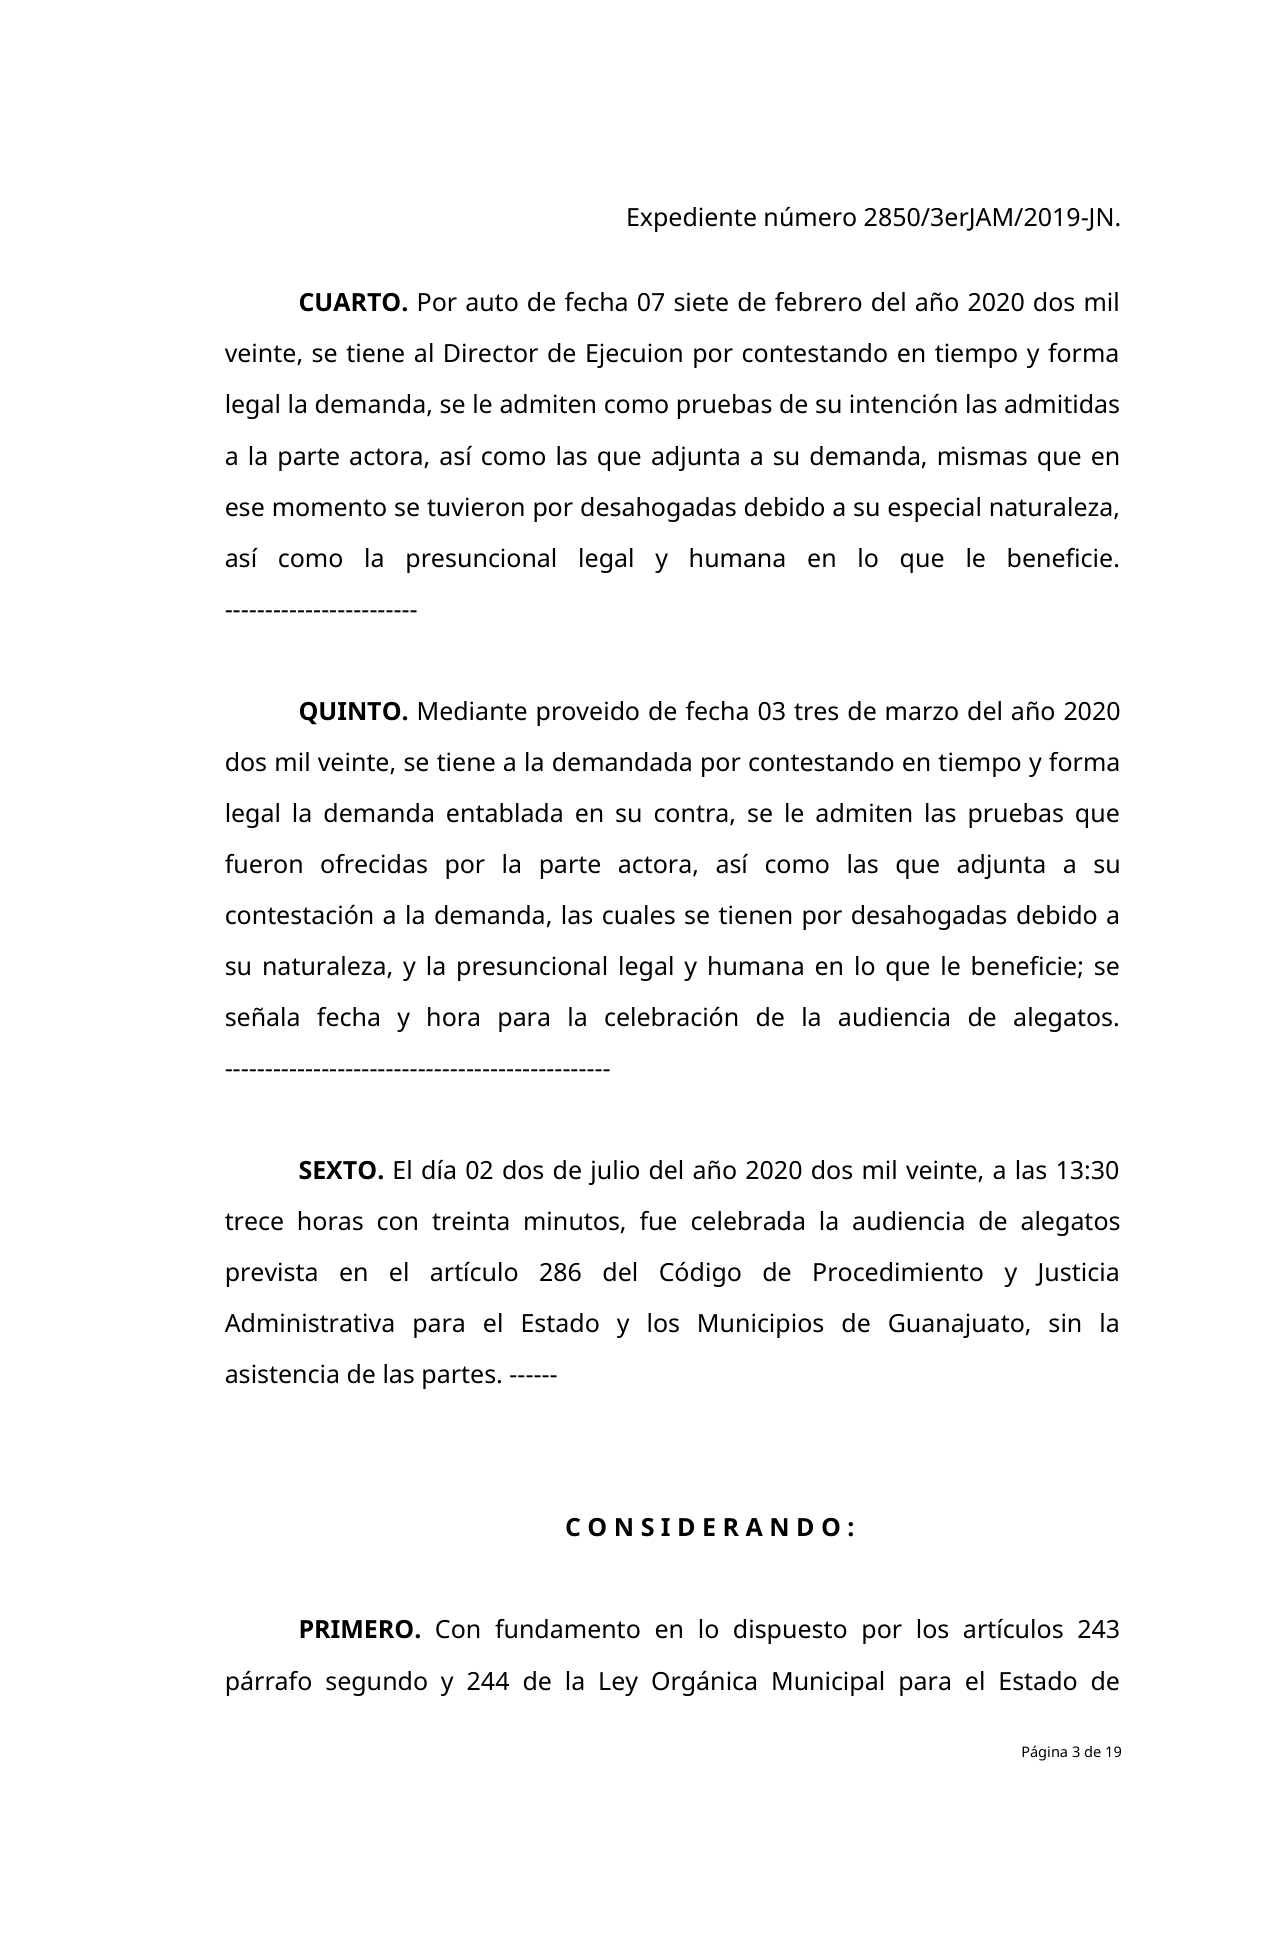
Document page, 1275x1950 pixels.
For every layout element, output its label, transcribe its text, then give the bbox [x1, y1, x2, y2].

text C O N S I D E R A N D O : [224, 1510, 1121, 1544]
text CUARTO. Por auto de fecha 07 siete de febrero del año 2020 dos mil veinte, se tiene al Director de Ejecuion por contestando en tiempo y forma legal la demanda, se le admiten como pruebas de su intención las admitidas a la parte actora, así como las que adjunta a su demanda, mismas que en ese momento se tuvieron por desahogadas debido a su especial naturaleza, así como la presuncional legal y humana en lo que le beneficie. ------------------------ [224, 285, 1121, 625]
text QUINTO. Mediante proveido de fecha 03 tres de marzo del año 2020 dos mil veinte, se tiene a la demandada por contestando en tiempo y forma legal la demanda entablada en su contra, se le admiten las pruebas que fueron ofrecidas por la parte actora, así como las que adjunta a su contestación a la demanda, las cuales se tienen por desahogadas debido a su naturaleza, y la presuncional legal y humana en lo que le beneficie; se señala fecha y hora para la celebración de la audiencia de alegatos. ------------------------------------------------ [224, 693, 1121, 1085]
text SEXTO. El día 02 dos de julio del año 2020 dos mil veinte, a las 13:30 trece horas con treinta minutos, fue celebrada la audiencia de alegatos prevista en el artículo 286 del Código de Procedimiento y Justicia Administrativa para el Estado y los Municipios de Guanajuato, sin la asistencia de las partes. ------ [224, 1153, 1121, 1391]
